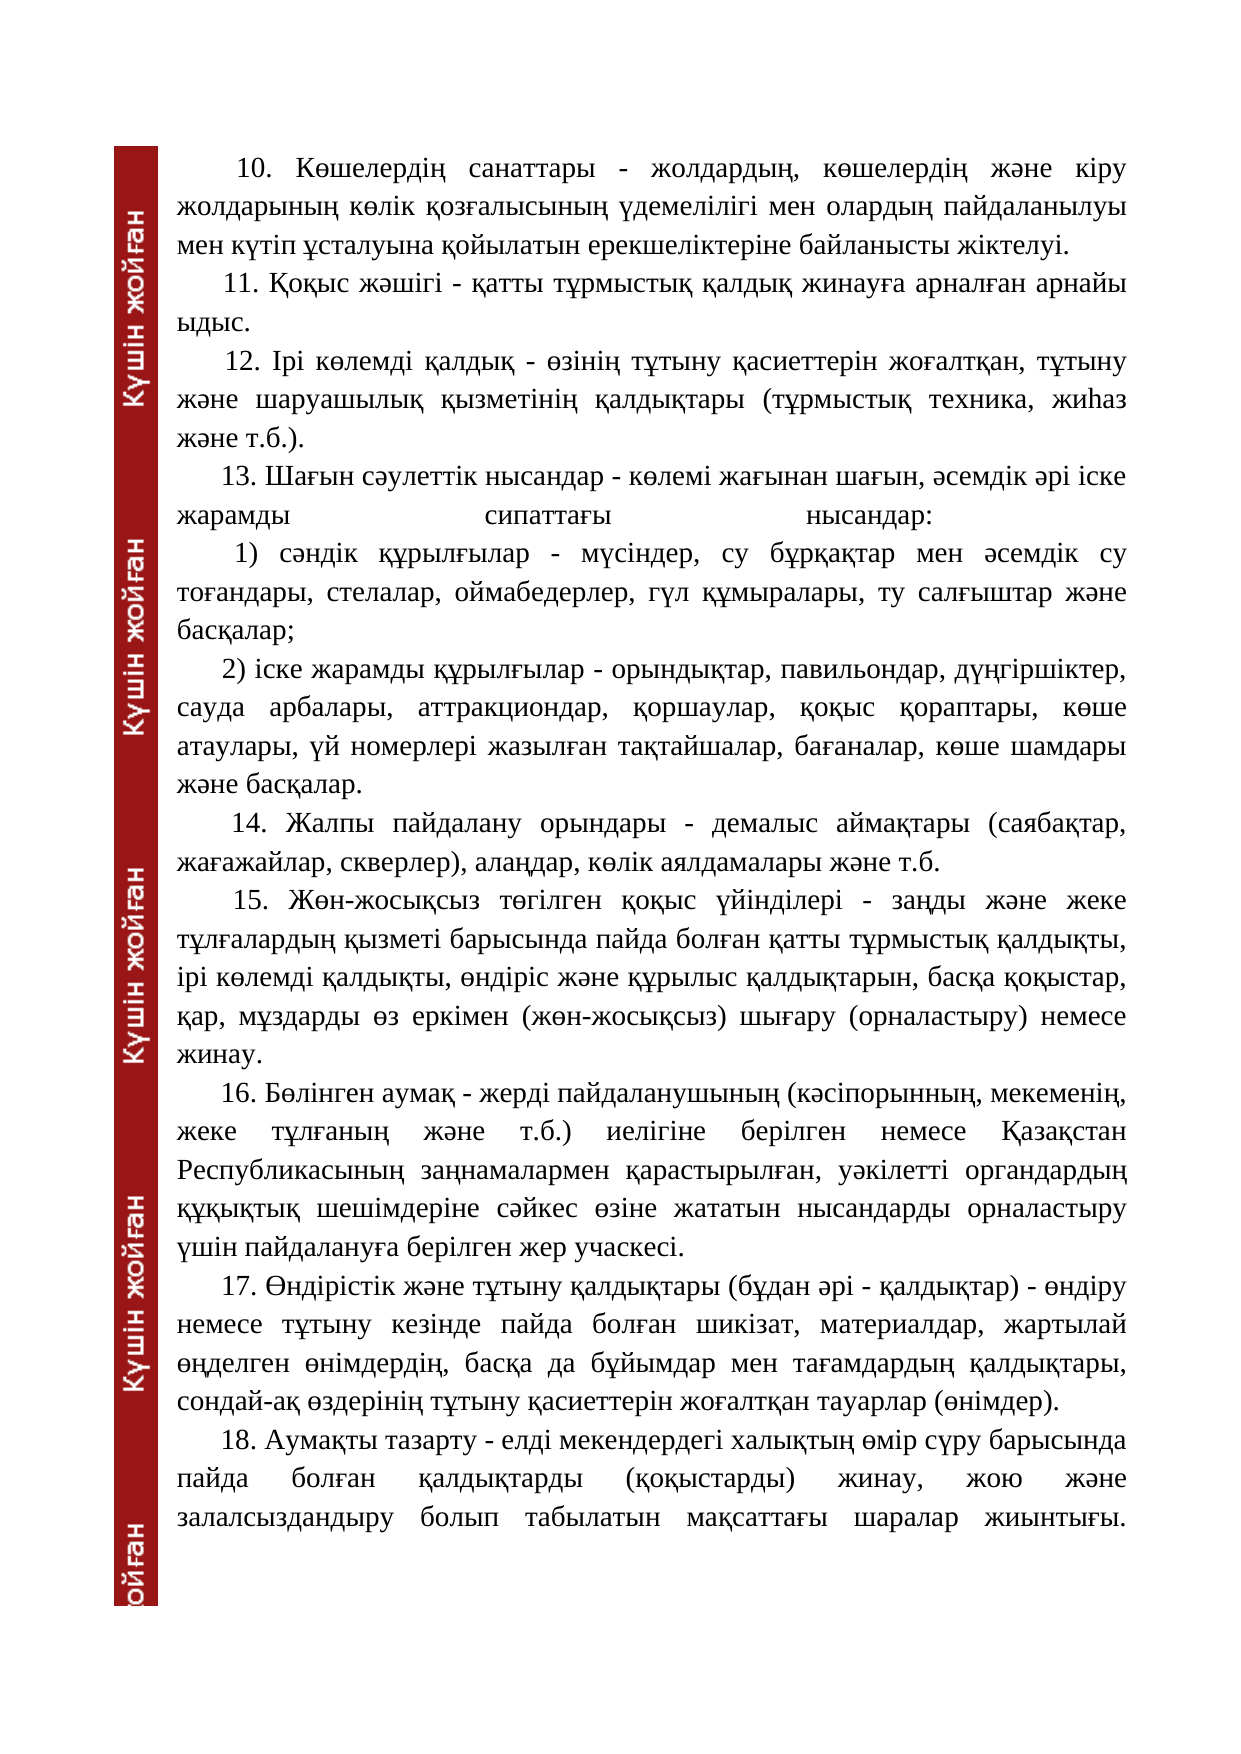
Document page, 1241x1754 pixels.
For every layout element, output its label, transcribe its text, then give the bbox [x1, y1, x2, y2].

picture [114, 877, 158, 882]
picture [114, 261, 158, 266]
text 16. Бөлінген аумақ - жерді пайдаланушының (кәсіпорынның, мекеменің, жеке тұлғаның және т.б.) иелігіне берілген немесе Қазақстан Республикасының заңнамалармен қарастырылған, уәкілетті органдардың құқықтық шешімдеріне сәйкес өзіне жататын нысандарды орналастыру үшін пайдалануға берілген жер учаскесі. [112, 1075, 1128, 1263]
picture [114, 453, 158, 458]
text 13. Шағын сәулеттік нысандар - көлемі жағынан шағын, әсемдік әрі іске жарамды сипаттағы нысандар: 1) сәндік құрылғылар - мүсіндер, су бұрқақтар мен әсемдік су тоғандары, стелалар, оймабедерлер, гүл құмыралары, ту салғыштар және басқалар; 2) іске жарамды құрылғылар - орындықтар, павильондар, дүңгіршіктер, сауда арбалары, аттракциондар, қоршаулар, қоқыс қораптары, көше атаулары, үй номерлері жазылған тақтайшалар, бағаналар, көше шамдары және басқалар. [112, 458, 1128, 800]
text 17. Өндірістік және тұтыну қалдықтары (бұдан әрі - қалдықтар) - өндіру немесе тұтыну кезінде пайда болған шикізат, материалдар, жартылай өңделген өнімдердің, басқа да бұйымдар мен тағамдардың қалдықтары, сондай-ақ өздерінің тұтыну қасиеттерін жоғалтқан тауарлар (өнімдер). [112, 1268, 1128, 1417]
picture [114, 800, 158, 805]
picture [114, 1417, 158, 1422]
text 10. Көшелердің санаттары - жолдардың, көшелердің және кіру жолдарының көлік қозғалысының үдемелілігі мен олардың пайдаланылуы мен күтіп ұсталуына қойылатын ерекшеліктеріне байланысты жіктелуі. [112, 150, 1128, 261]
picture [114, 1532, 158, 1606]
picture [114, 1263, 158, 1268]
picture [114, 1070, 158, 1075]
text 12. Ірі көлемді қалдық - өзінің тұтыну қасиеттерін жоғалтқан, тұтыну және шаруашылық қызметінің қалдықтары (тұрмыстық техника, жиһаз және т.б.). [112, 343, 1128, 453]
picture [114, 338, 158, 343]
text 15. Жөн-жосықсыз төгілген қоқыс үйінділері - заңды және жеке тұлғалардың қызметі барысында пайда болған қатты тұрмыстық қалдықты, ірі көлемді қалдықты, өндіріс және құрылыс қалдықтарын, басқа қоқыстар, қар, мұздарды өз еркімен (жөн-жосықсыз) шығару (орналастыру) немесе жинау. [112, 882, 1128, 1070]
text 11. Қоқыс жәшігі - қатты тұрмыстық қалдық жинауға арналған арнайы ыдыс. [112, 266, 1128, 338]
picture [114, 146, 158, 150]
text 14. Жалпы пайдалану орындары - демалыс аймақтары (саябақтар, жағажайлар, скверлер), алаңдар, көлік аялдамалары және т.б. [112, 805, 1128, 877]
